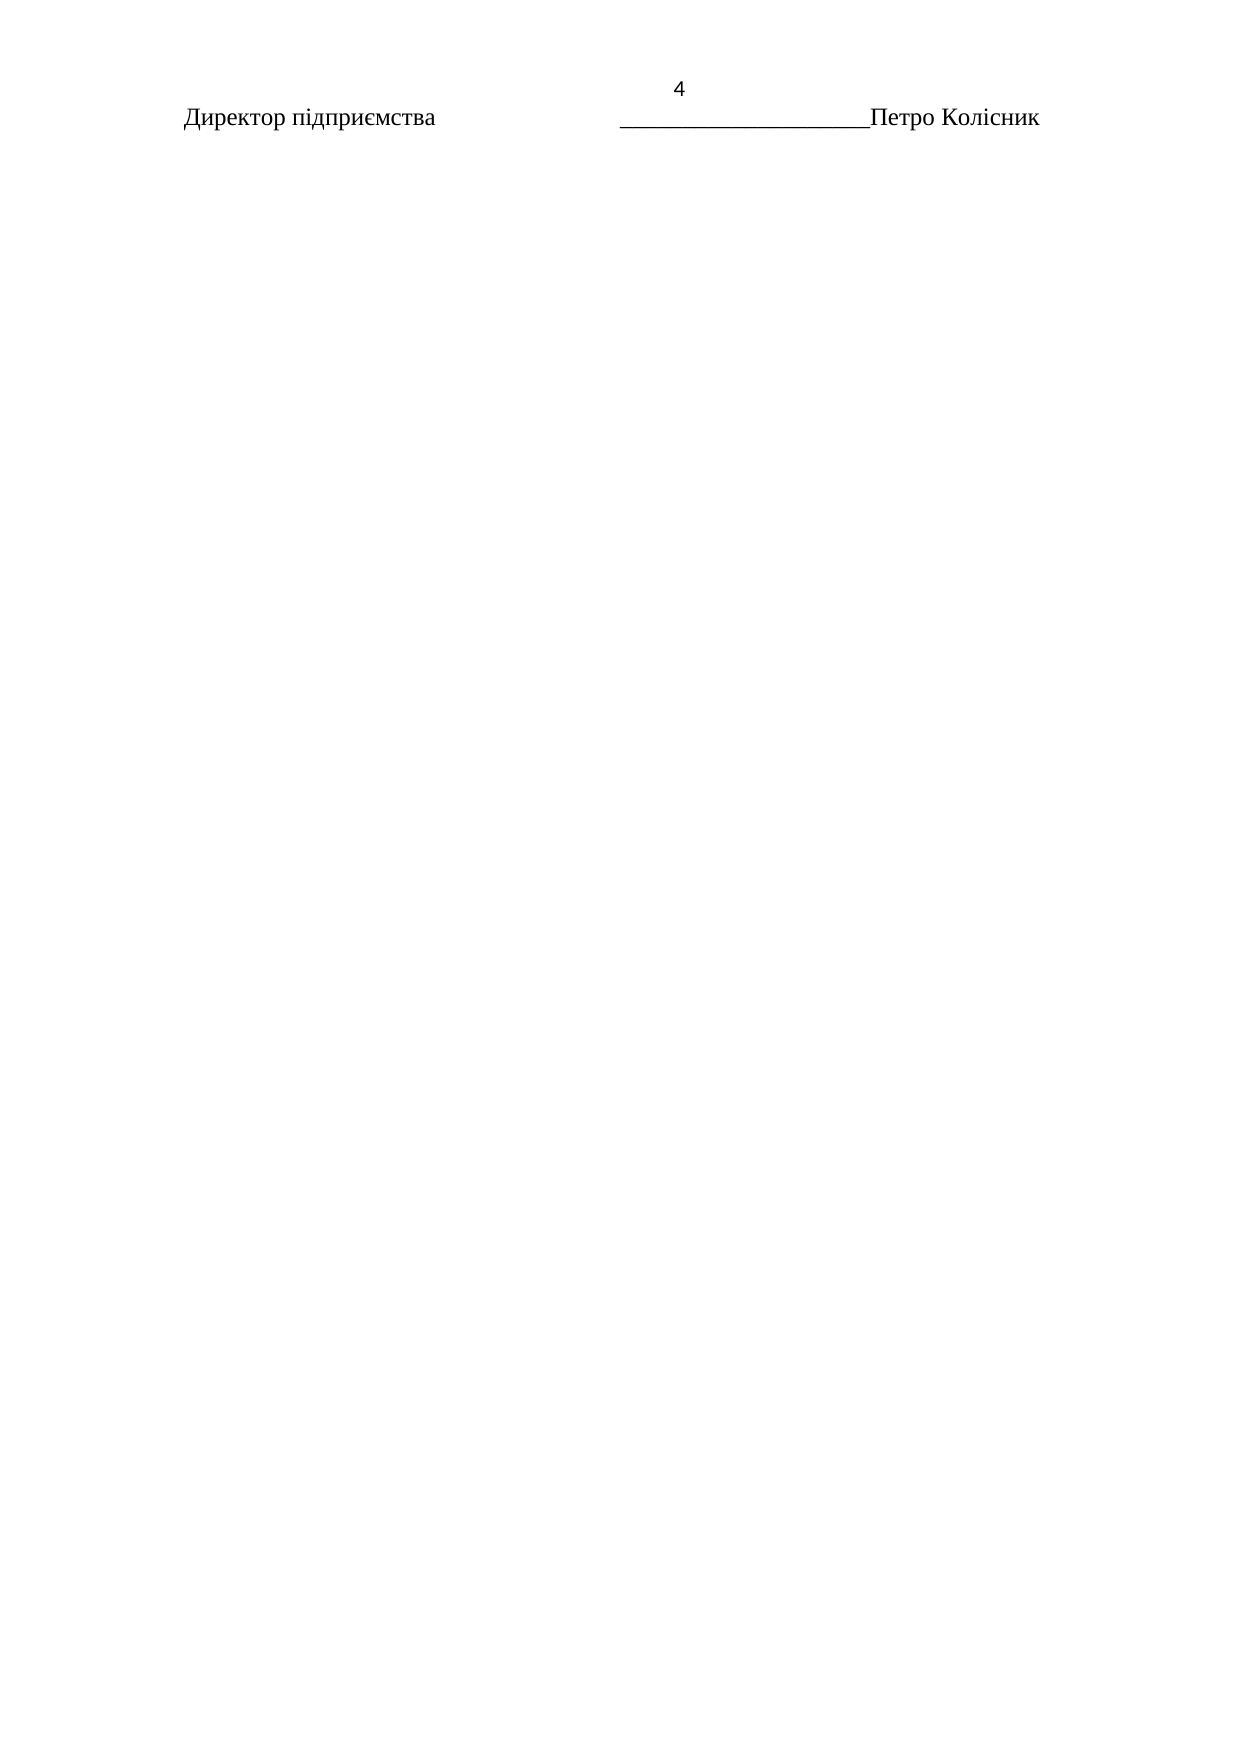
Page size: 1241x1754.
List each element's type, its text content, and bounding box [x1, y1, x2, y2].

text Директор підприємства ____________________Петро Колісник [177, 102, 1181, 131]
